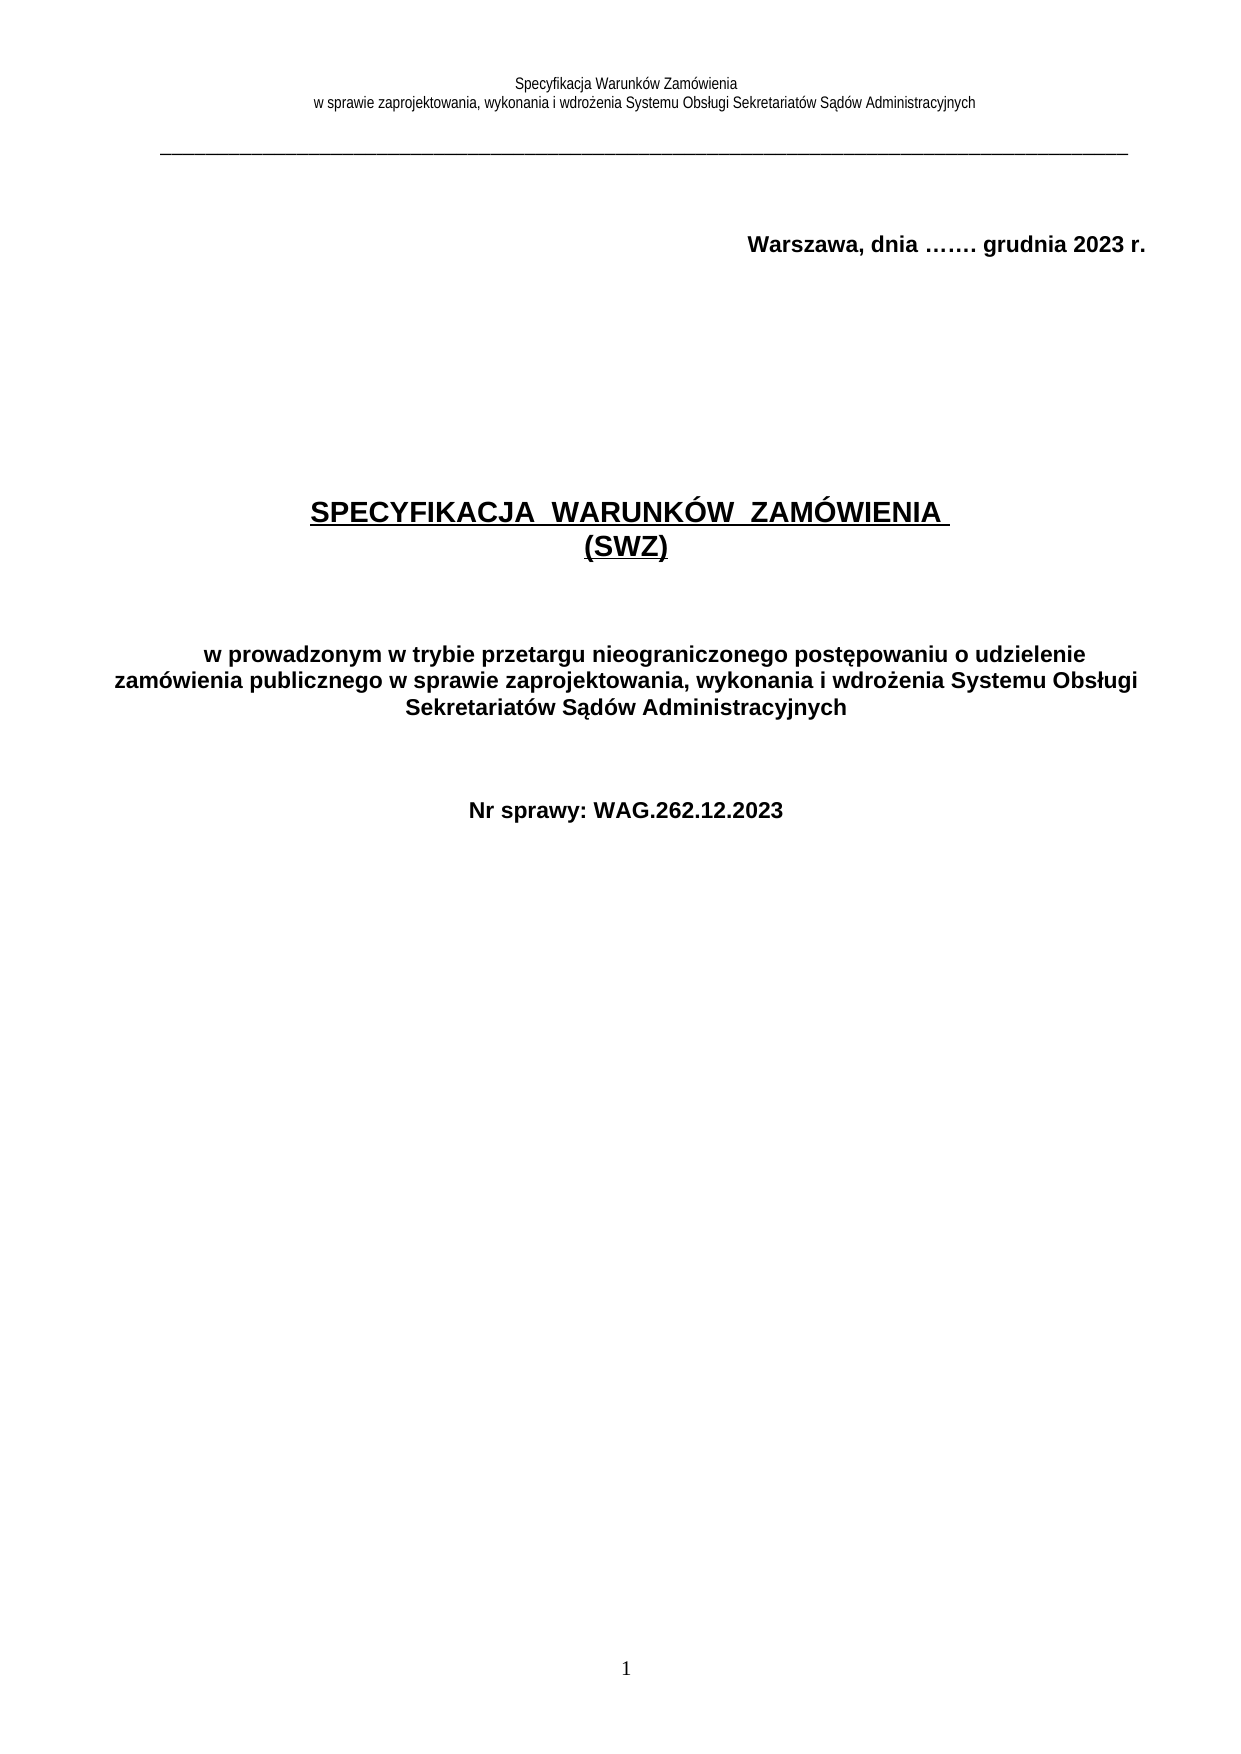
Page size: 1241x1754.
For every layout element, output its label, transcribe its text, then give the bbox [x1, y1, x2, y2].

text (SWZ) [106, 528, 1146, 562]
text Warszawa, dnia ……. grudnia 2023 r. [106, 231, 1146, 258]
text w prowadzonym w trybie przetargu nieograniczonego postępowaniu o udzielenie zamówienia publicznego w sprawie zaprojektowania, wykonania i wdrożenia Systemu Obsługi Sekretariatów Sądów Administracyjnych [106, 641, 1146, 720]
text SPECYFIKACJA WARUNKÓW ZAMÓWIENIA [106, 495, 1146, 528]
text Nr sprawy: WAG.262.12.2023 [106, 797, 1146, 823]
